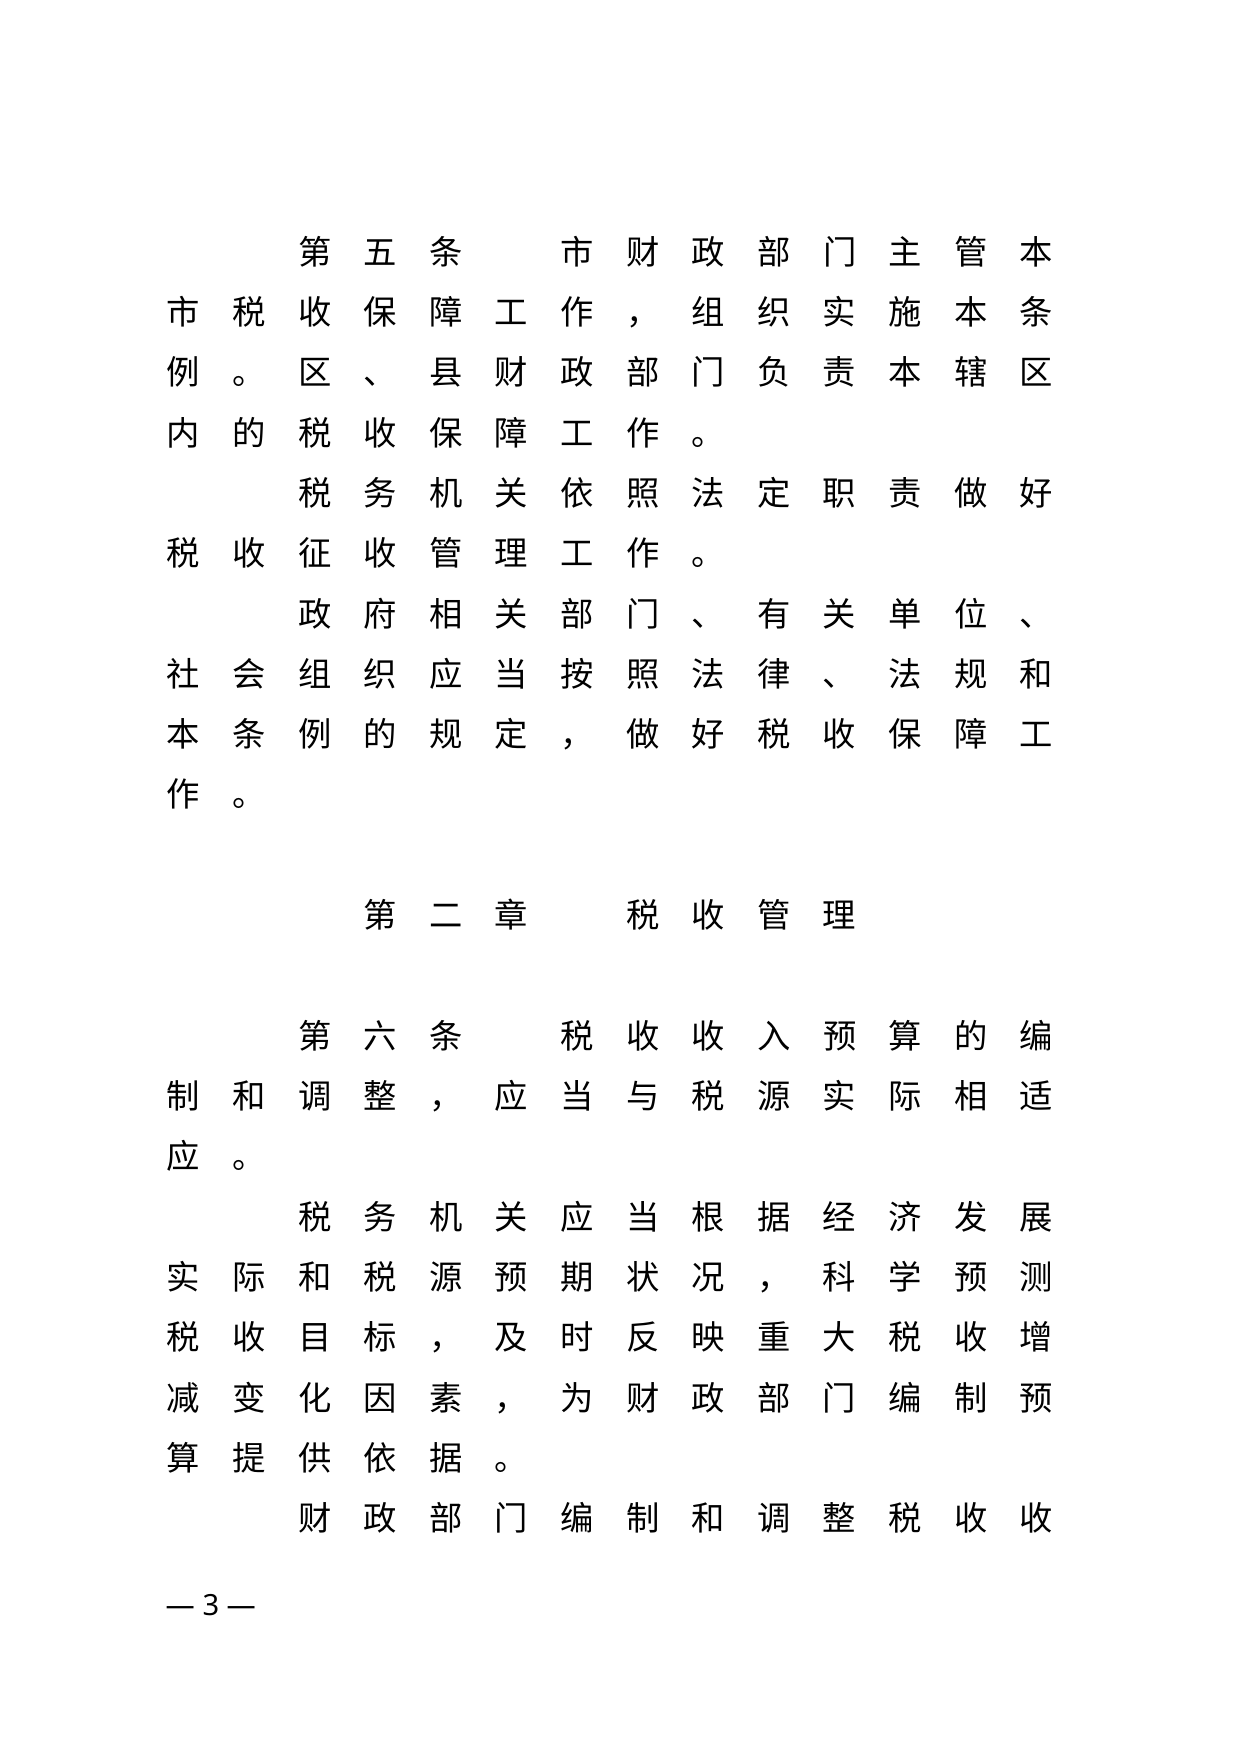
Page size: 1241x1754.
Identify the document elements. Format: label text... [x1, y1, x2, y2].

text 第五条 市财政部门主管本市税收保障工作，组织实施本条例。区、县财政部门负责本辖区内的税收保障工作。 [167, 219, 1085, 461]
text 政府相关部门、有关单位、社会组织应当按照法律、法规和本条例的规定，做好税收保障工作。 [167, 581, 1085, 822]
text 税务机关依照法定职责做好税收征收管理工作。 [167, 461, 1085, 581]
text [167, 1486, 1085, 1546]
text 第六条 税收收入预算的编制和调整，应当与税源实际相适应。 [167, 1003, 1085, 1184]
text 第二章 税收管理 [167, 883, 1085, 943]
text 税务机关应当根据经济发展实际和税源预期状况，科学预测税收目标，及时反映重大税收增减变化因素，为财政部门编制预算提供依据。 [167, 1184, 1085, 1486]
